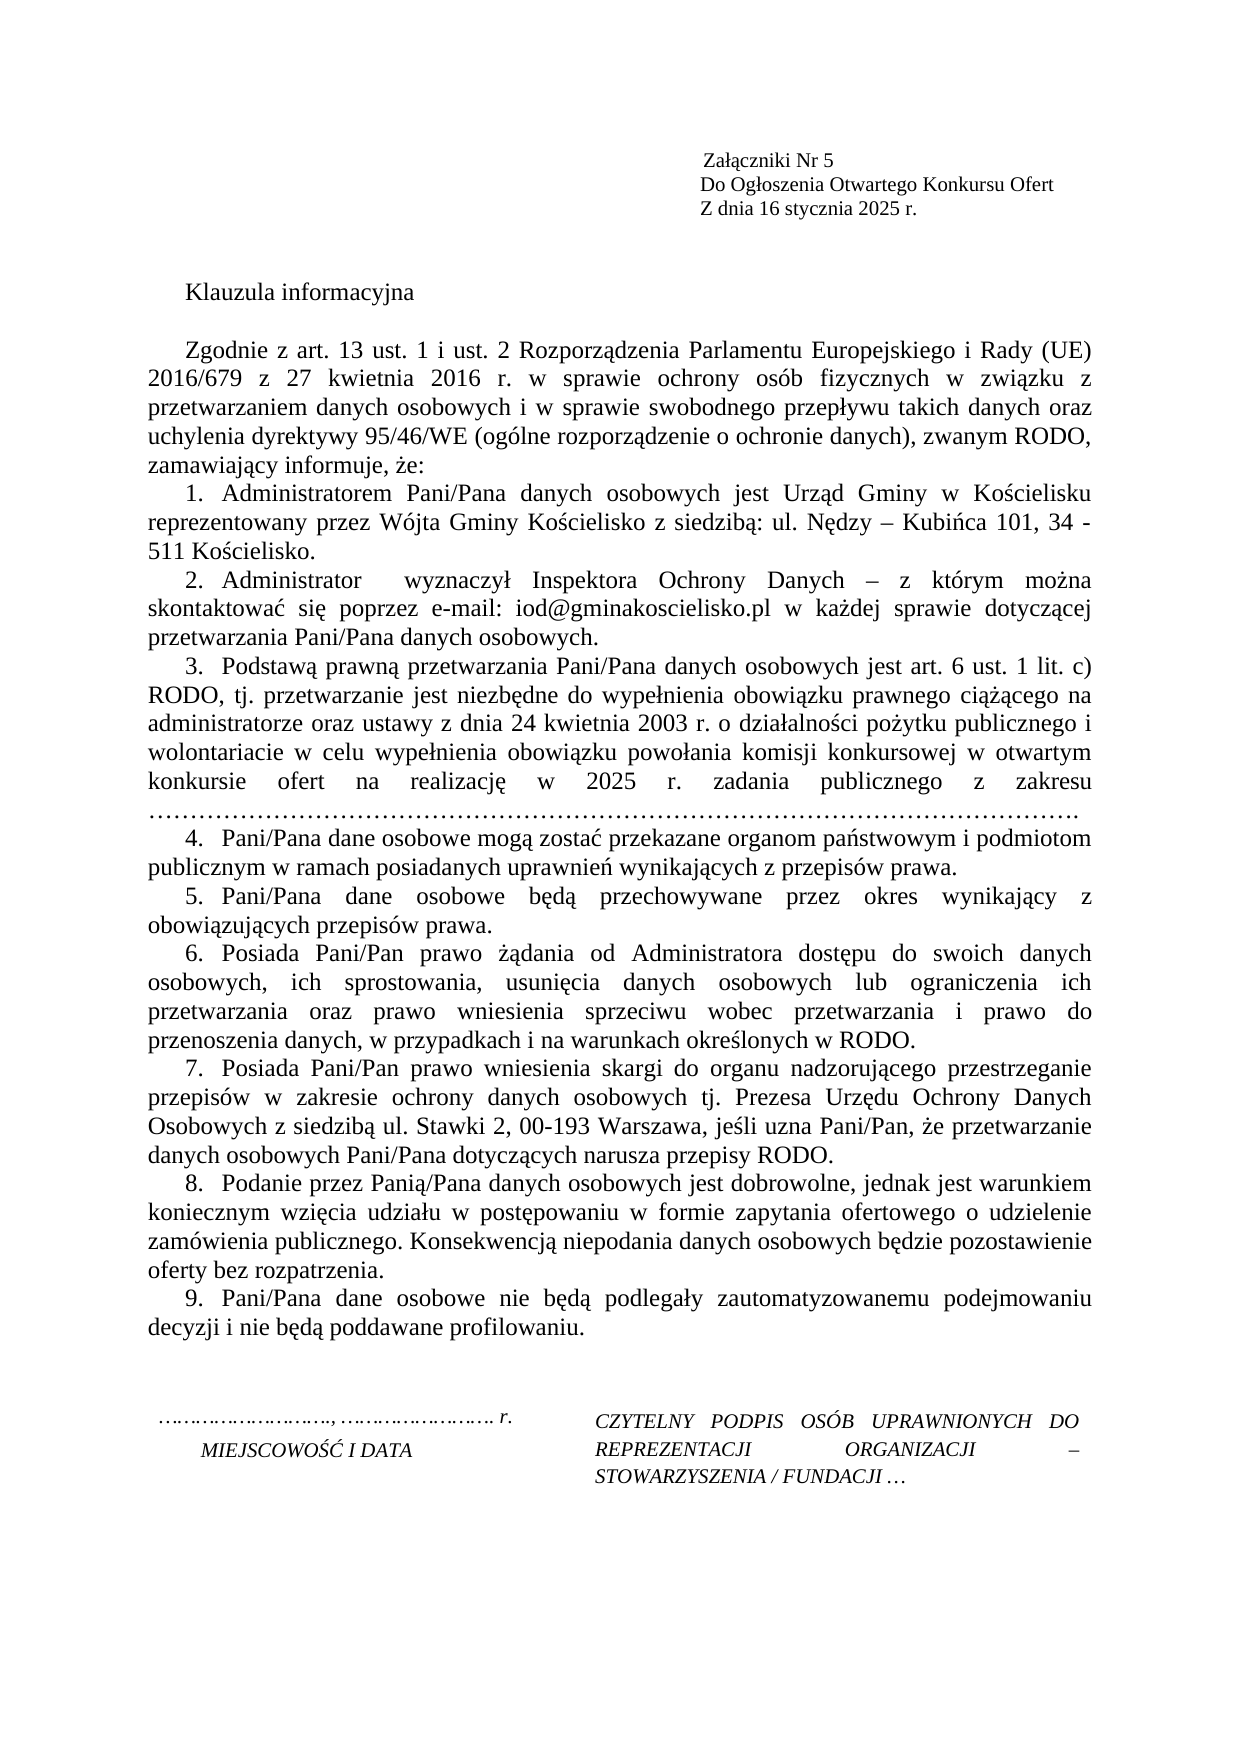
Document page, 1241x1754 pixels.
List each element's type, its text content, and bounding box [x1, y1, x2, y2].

text 9. Pani/Pana dane osobowe nie będą podlegały zautomatyzowanemu podejmowaniu decyzji i nie będą poddawane profilowaniu. [148, 1283, 1093, 1341]
text 3. Podstawą prawną przetwarzania Pani/Pana danych osobowych jest art. 6 ust. 1 lit. c) RODO, tj. przetwarzanie jest niezbędne do wypełnienia obowiązku prawnego ciążącego na administratorze oraz ustawy z dnia 24 kwietnia 2003 r. o działalności pożytku publicznego i wolontariacie w celu wypełnienia obowiązku powołania komisji konkursowej w otwartym konkursie ofert na realizację w 2025 r. zadania publicznego z zakresu …………………………………………………………………………………………………. [148, 651, 1093, 823]
text Do Ogłoszenia Otwartego Konkursu Ofert [148, 172, 1093, 196]
text 5. Pani/Pana dane osobowe będą przechowywane przez okres wynikający z obowiązujących przepisów prawa. [148, 881, 1093, 938]
text 6. Posiada Pani/Pan prawo żądania od Administratora dostępu do swoich danych osobowych, ich sprostowania, usunięcia danych osobowych lub ograniczenia ich przetwarzania oraz prawo wniesienia sprzeciwu wobec przetwarzania i prawo do przenoszenia danych, w przypadkach i na warunkach określonych w RODO. [148, 938, 1093, 1053]
table_header CZYTELNY PODPIS OSÓB UPRAWNIONYCH DO REPREZENTACJI ORGANIZACJI –STOWARZYSZENIA / FUNDACJI … [584, 1370, 1093, 1499]
text 4. Pani/Pana dane osobowe mogą zostać przekazane organom państwowym i podmiotom publicznym w ramach posiadanych uprawnień wynikających z przepisów prawa. [148, 823, 1093, 881]
text 1. Administratorem Pani/Pana danych osobowych jest Urząd Gminy w Kościelisku reprezentowany przez Wójta Gminy Kościelisko z siedzibą: ul. Nędzy – Kubińca 101, 34 - 511 Kościelisko. [148, 478, 1093, 565]
text 2. Administrator wyznaczył Inspektora Ochrony Danych – z którym można skontaktować się poprzez e-mail: iod@gminakoscielisko.pl w każdej sprawie dotyczącej przetwarzania Pani/Pana danych osobowych. [148, 565, 1093, 651]
text Zgodnie z art. 13 ust. 1 i ust. 2 Rozporządzenia Parlamentu Europejskiego i Rady (UE) 2016/679 z 27 kwietnia 2016 r. w sprawie ochrony osób fizycznych w związku z przetwarzaniem danych osobowych i w sprawie swobodnego przepływu takich danych oraz uchylenia dyrektywy 95/46/WE (ogólne rozporządzenie o ochronie danych), zwanym RODO, zamawiający informuje, że: [148, 335, 1093, 478]
text Załączniki Nr 5 [148, 148, 1093, 172]
text 8. Podanie przez Panią/Pana danych osobowych jest dobrowolne, jednak jest warunkiem koniecznym wzięcia udziału w postępowaniu w formie zapytania ofertowego o udzielenie zamówienia publicznego. Konsekwencją niepodania danych osobowych będzie pozostawienie oferty bez rozpatrzenia. [148, 1168, 1093, 1283]
text Klauzula informacyjna [148, 277, 1093, 306]
text 7. Posiada Pani/Pan prawo wniesienia skargi do organu nadzorującego przestrzeganie przepisów w zakresie ochrony danych osobowych tj. Prezesa Urzędu Ochrony Danych Osobowych z siedzibą ul. Stawki 2, 00-193 Warszawa, jeśli uzna Pani/Pan, że przetwarzanie danych osobowych Pani/Pana dotyczących narusza przepisy RODO. [148, 1053, 1093, 1168]
table_header ………………………., ……………………. r. MIEJSCOWOŚĆ I DATA [148, 1370, 584, 1499]
text Z dnia 16 stycznia 2025 r. [148, 196, 1093, 220]
